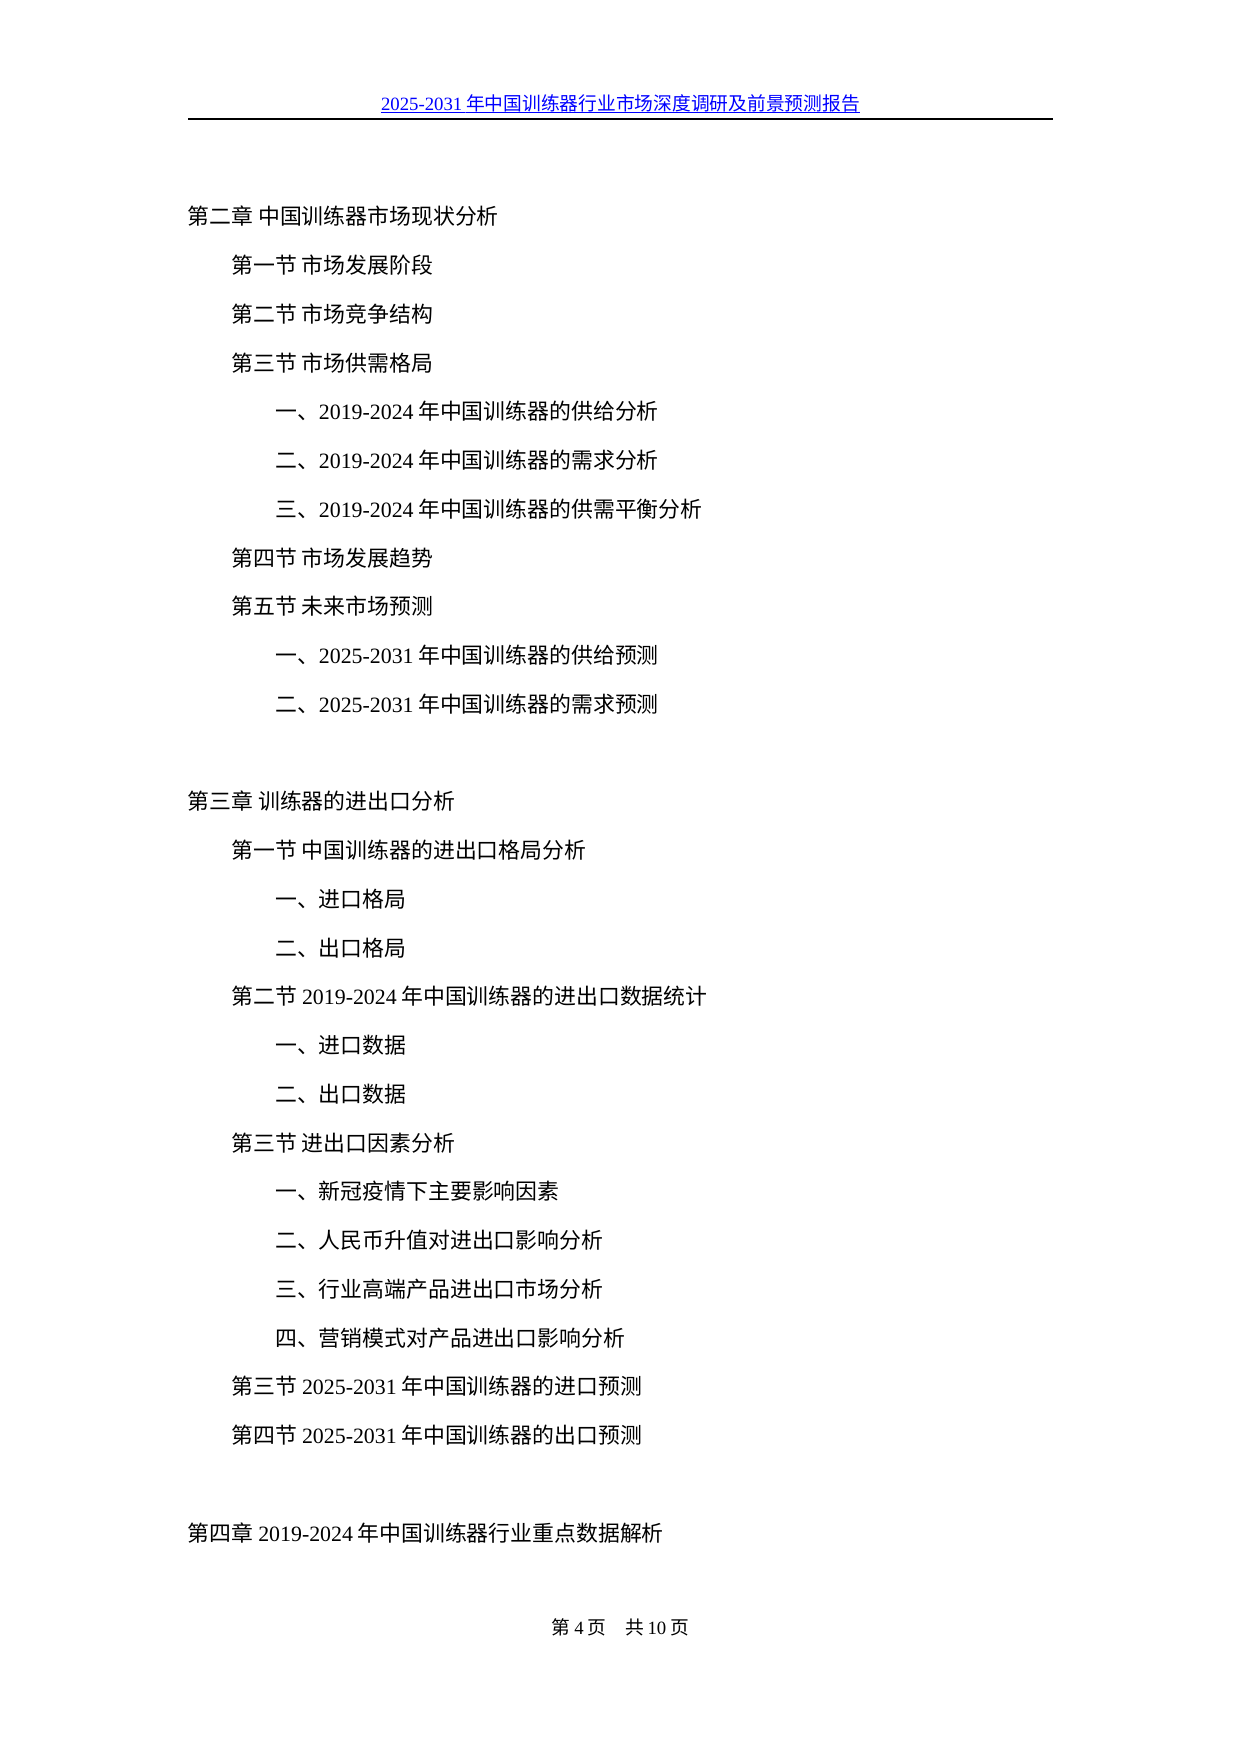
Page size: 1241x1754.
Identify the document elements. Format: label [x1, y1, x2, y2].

text [187, 150, 1053, 1548]
